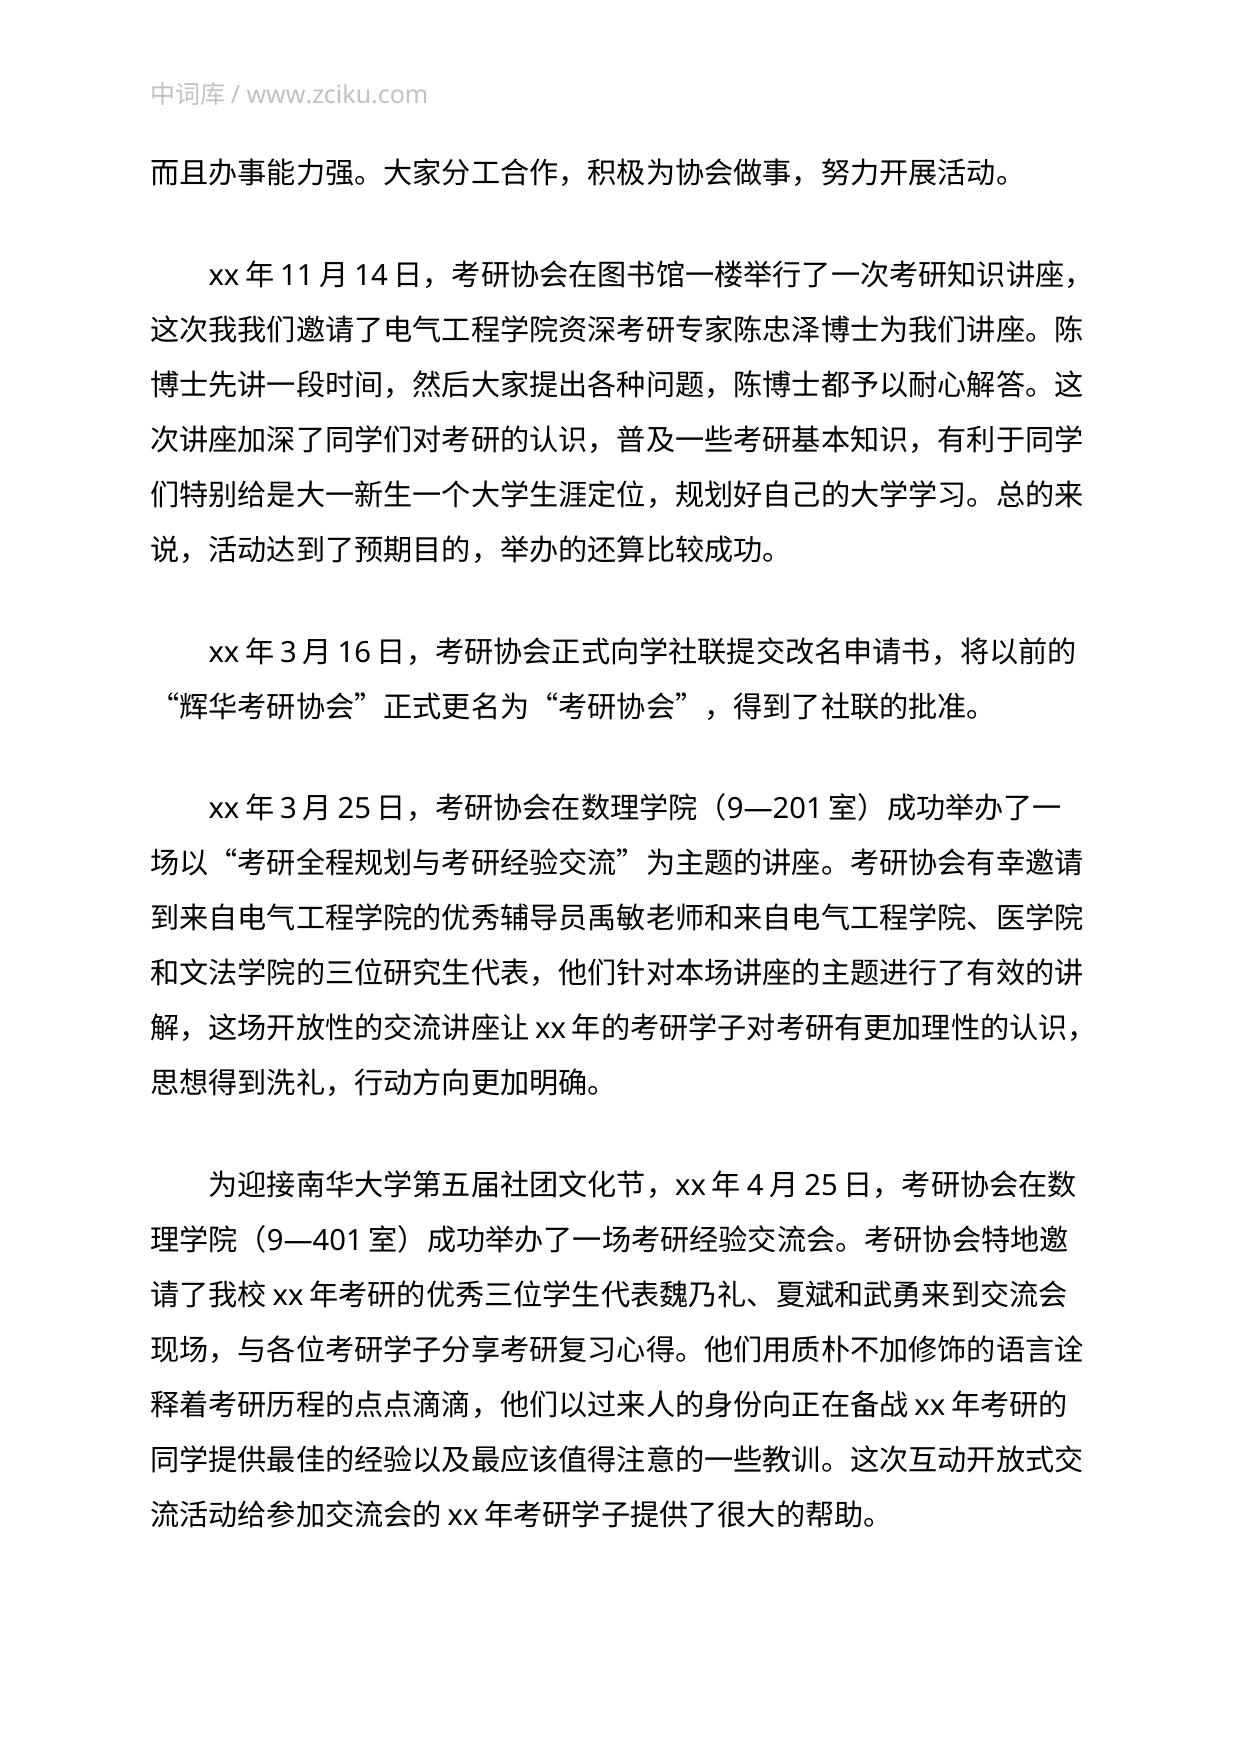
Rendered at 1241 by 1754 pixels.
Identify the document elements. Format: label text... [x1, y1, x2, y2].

text xx年11月14日，考研协会在图书馆一楼举行了一次考研知识讲座，这次我我们邀请了电气工程学院资深考研专家陈忠泽博士为我们讲座。陈博士先讲一段时间，然后大家提出各种问题，陈博士都予以耐心解答。这次讲座加深了同学们对考研的认识，普及一些考研基本知识，有利于同学们特别给是大一新生一个大学生涯定位，规划好自己的大学学习。总的来说，活动达到了预期目的，举办的还算比较成功。 [150, 252, 1090, 569]
text xx年3月16日，考研协会正式向学社联提交改名申请书，将以前的“辉华考研协会”正式更名为“考研协会”，得到了社联的批准。 [150, 628, 1090, 725]
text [150, 150, 1090, 192]
text xx年3月25日，考研协会在数理学院（9—201室）成功举办了一场以“考研全程规划与考研经验交流”为主题的讲座。考研协会有幸邀请到来自电气工程学院的优秀辅导员禹敏老师和来自电气工程学院、医学院和文法学院的三位研究生代表，他们针对本场讲座的主题进行了有效的讲解，这场开放性的交流讲座让xx年的考研学子对考研有更加理性的认识，思想得到洗礼，行动方向更加明确。 [150, 785, 1090, 1102]
text 为迎接南华大学第五届社团文化节，xx年4月25日，考研协会在数理学院（9—401室）成功举办了一场考研经验交流会。考研协会特地邀请了我校xx年考研的优秀三位学生代表魏乃礼、夏斌和武勇来到交流会现场，与各位考研学子分享考研复习心得。他们用质朴不加修饰的语言诠释着考研历程的点点滴滴，他们以过来人的身份向正在备战xx年考研的同学提供最佳的经验以及最应该值得注意的一些教训。这次互动开放式交流活动给参加交流会的xx年考研学子提供了很大的帮助。 [150, 1161, 1090, 1533]
